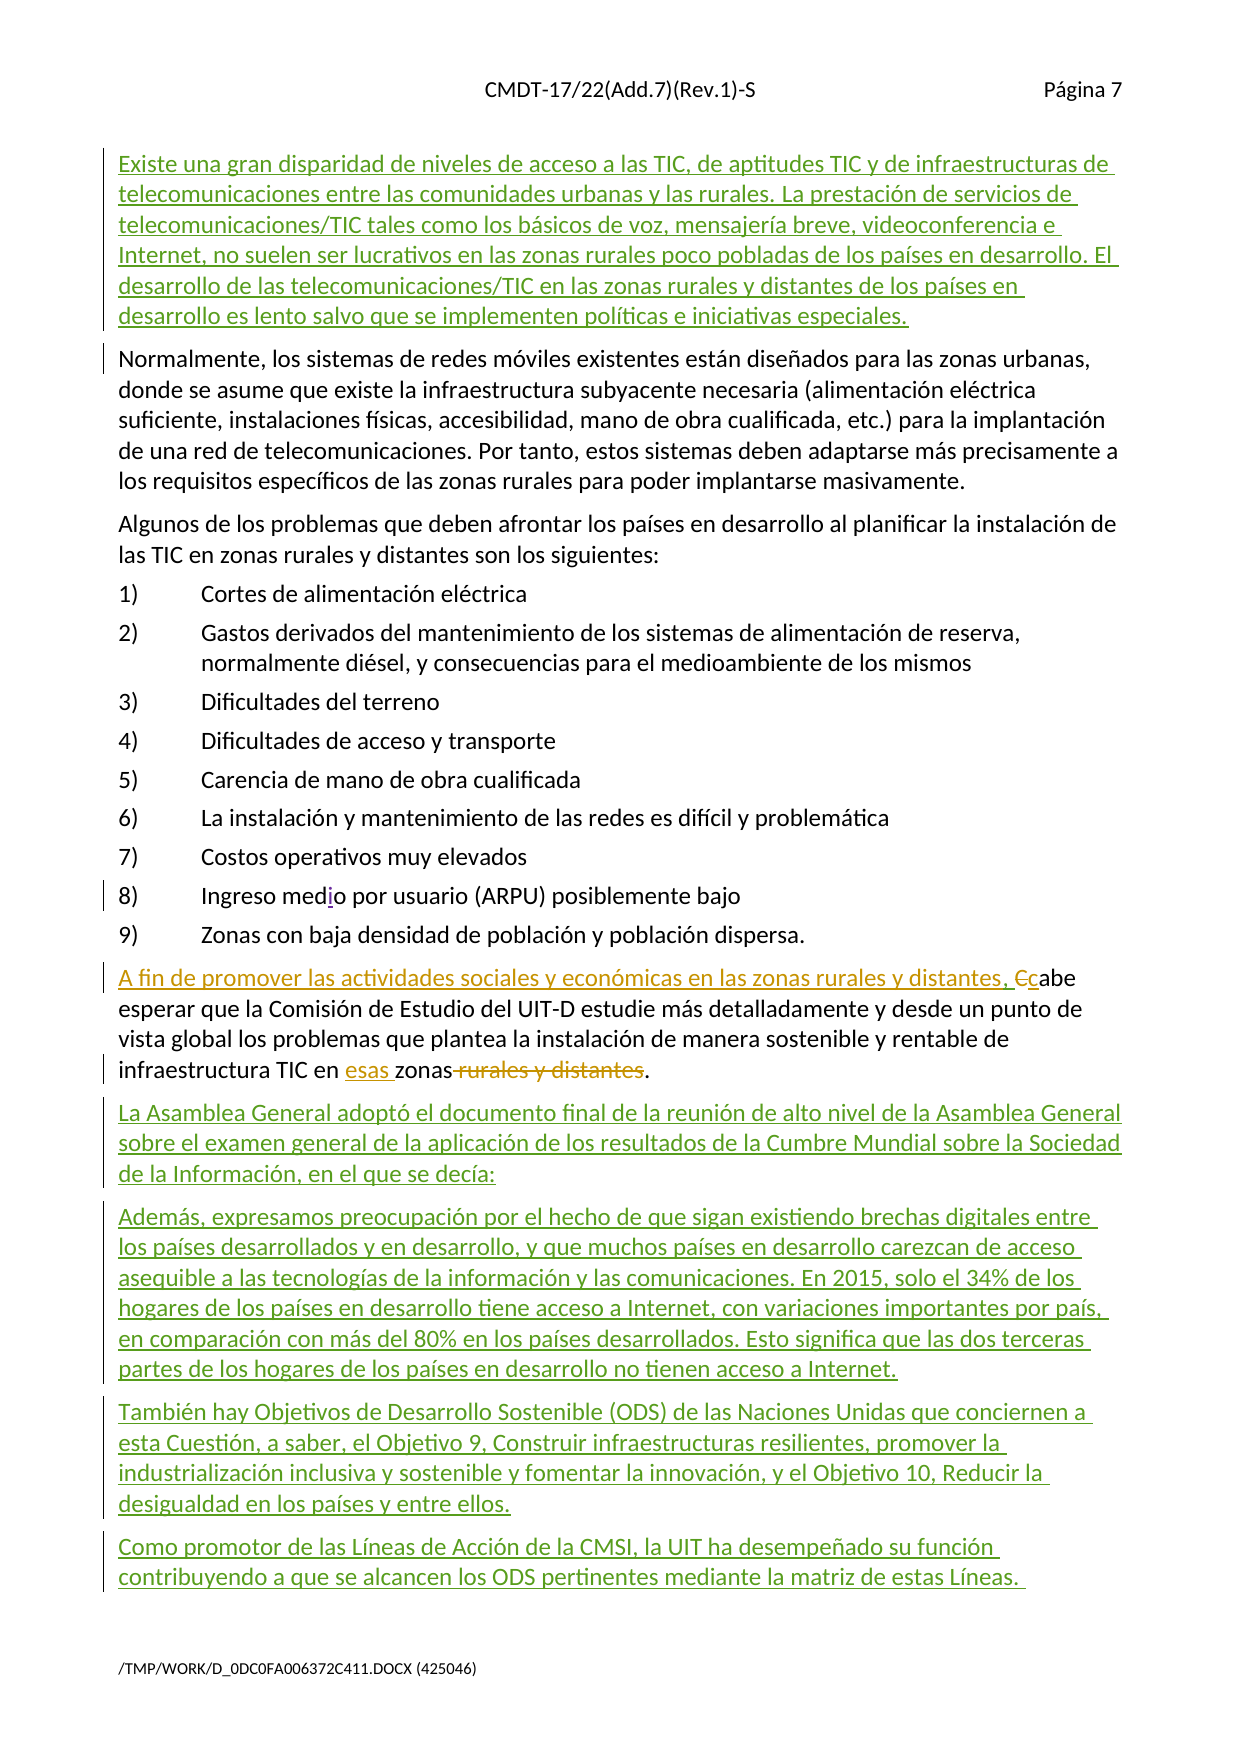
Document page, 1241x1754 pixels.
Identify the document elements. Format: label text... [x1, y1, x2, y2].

text 7) Costos operativos muy elevados [118, 841, 1122, 872]
text 3) Dificultades del terreno [118, 686, 1122, 717]
text 2) Gastos derivados del mantenimiento de los sistemas de alimentación de reserva, normalmente diésel, y consecuencias para el medioambiente de los mismos [118, 617, 1122, 678]
text 8) Ingreso medo por usuario (ARPU) posiblemente bajo [118, 880, 1122, 911]
text 6) La instalación y mantenimiento de las redes es difícil y problemática [118, 803, 1122, 833]
text abe esperar que la Comisión de Estudio del UIT-D estudie más detalladamente y desde un punto de vista global los problemas que plantea la instalación de manera sostenible y rentable de infraestructura TIC en zonas. [118, 962, 1122, 1084]
text 1) Cortes de alimentación eléctrica [118, 578, 1122, 608]
text Algunos de los problemas que deben afrontar los países en desarrollo al planificar la instalación de las TIC en zonas rurales y distantes son los siguientes: [118, 508, 1122, 569]
text 9) Zonas con baja densidad de población y población dispersa. [118, 919, 1122, 950]
text 5) Carencia de mano de obra cualificada [118, 764, 1122, 794]
text 4) Dificultades de acceso y transporte [118, 725, 1122, 755]
text Normalmente, los sistemas de redes móviles existentes están diseñados para las zonas urbanas, donde se asume que existe la infraestructura subyacente necesaria (alimentación eléctrica suficiente, instalaciones físicas, accesibilidad, mano de obra cualificada, etc.) para la implantación de una red de telecomunicaciones. Por tanto, estos sistemas deben adaptarse más precisamente a los requisitos específicos de las zonas rurales para poder implantarse masivamente. [118, 343, 1122, 496]
